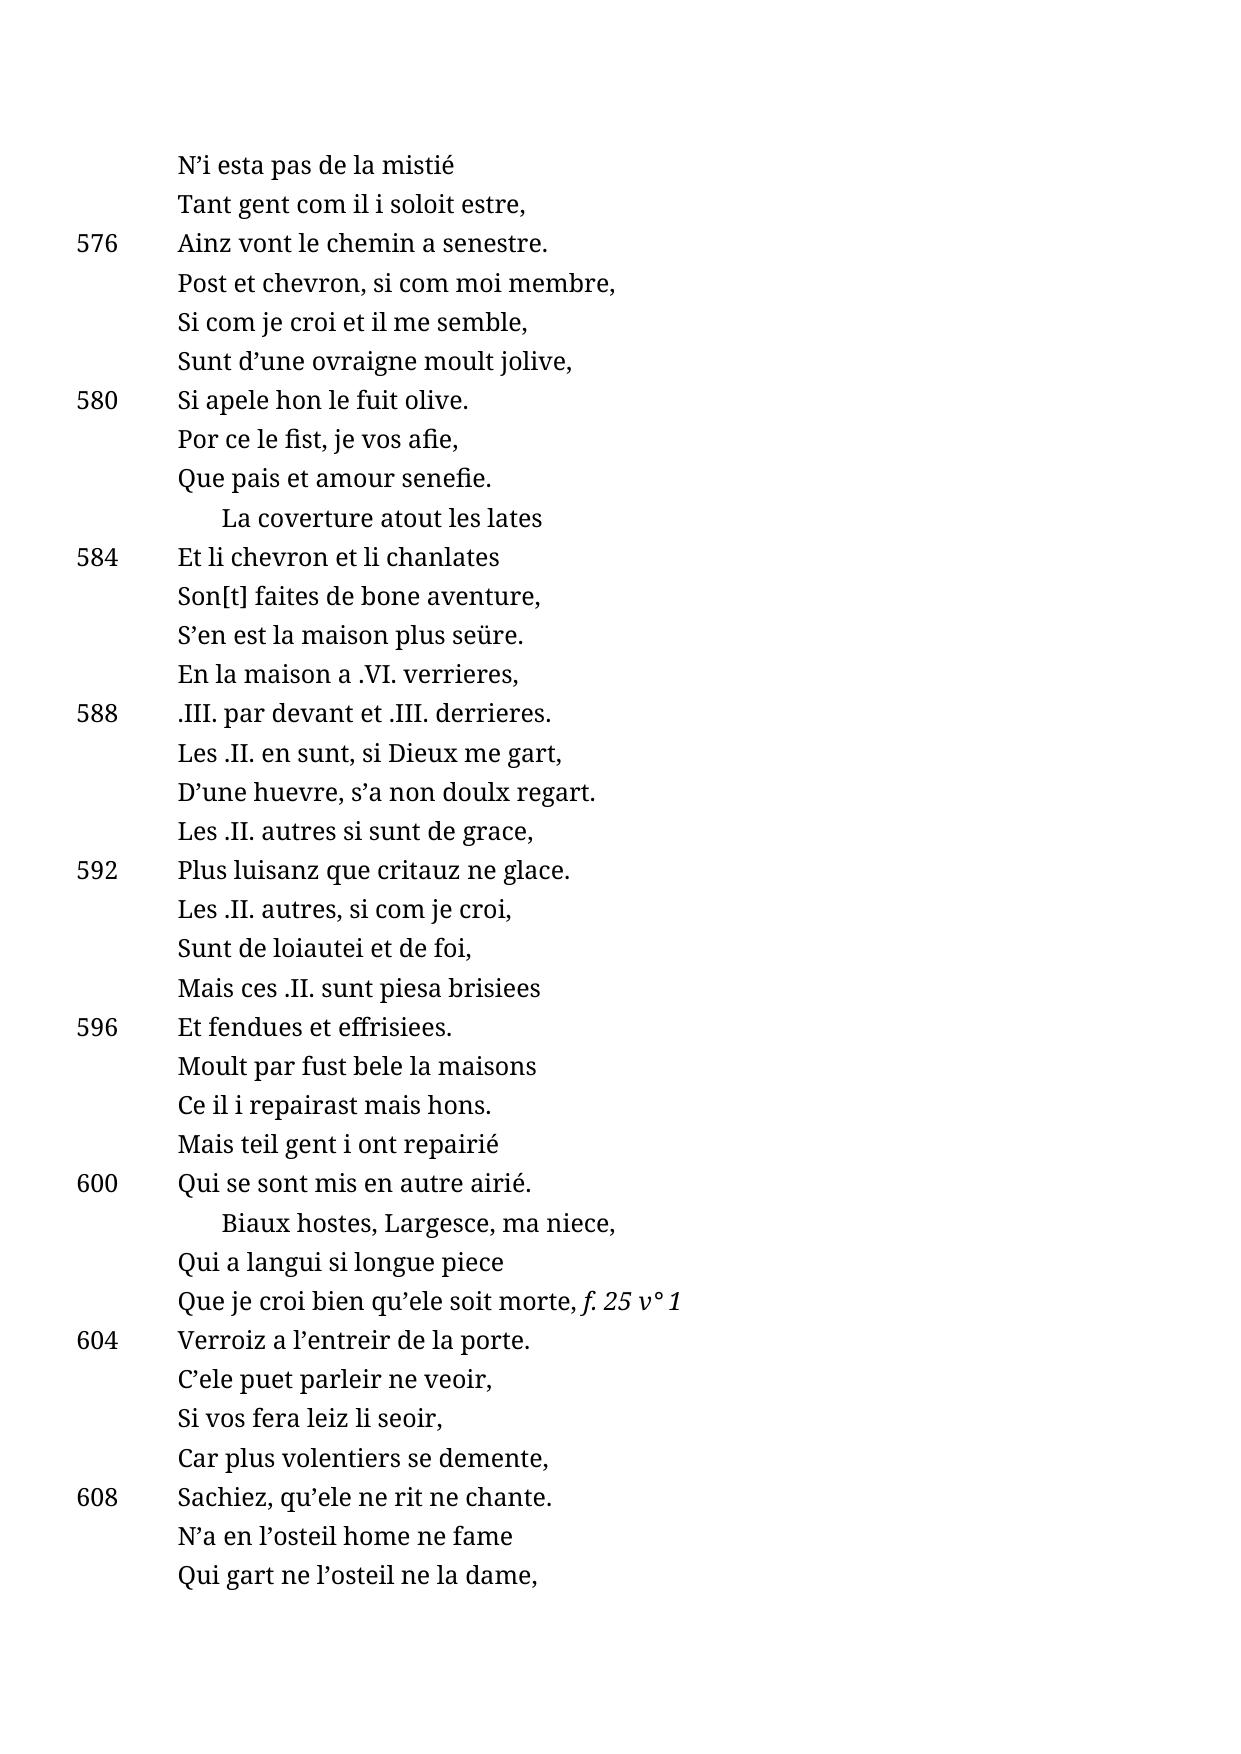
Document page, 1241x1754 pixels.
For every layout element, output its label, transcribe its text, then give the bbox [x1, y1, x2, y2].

text Sunt d’une ovraigne moult jolive, [148, 343, 1092, 378]
text Biaux hostes, Largesce, ma niece, [148, 1205, 1092, 1239]
text N’i esta pas de la mistié [148, 148, 1092, 182]
text Por ce le fist, je vos afie, [148, 422, 1092, 456]
text Verroiz a l’entreir de la porte. [148, 1323, 1092, 1357]
text Si com je croi et il me semble, [148, 304, 1092, 338]
text D’une huevre, s’a non doulx regart. [148, 774, 1092, 808]
text La coverture atout les lates [148, 500, 1092, 534]
text Mais teil gent i ont repairié [148, 1127, 1092, 1161]
text Mais ces .II. sunt piesa brisiees [148, 970, 1092, 1004]
text Sunt de loiautei et de foi, [148, 931, 1092, 965]
text Ce il i repairast mais hons. [148, 1088, 1092, 1122]
text .III. par devant et .III. derrieres. [148, 696, 1092, 730]
text Car plus volentiers se demente, [148, 1440, 1092, 1474]
text Et li chevron et li chanlates [148, 539, 1092, 573]
text Si vos fera leiz li seoir, [148, 1401, 1092, 1435]
text Plus luisanz que critauz ne glace. [148, 853, 1092, 887]
text Son[t] faites de bone aventure, [148, 578, 1092, 613]
text N’a en l’osteil home ne fame [148, 1518, 1092, 1553]
text Tant gent com il i soloit estre, [148, 187, 1092, 221]
text Que pais et amour senefie. [148, 461, 1092, 495]
text Moult par fust bele la maisons [148, 1048, 1092, 1083]
text Les .II. autres si sunt de grace, [148, 813, 1092, 848]
text Que je croi bien qu’ele soit morte, f. 25 v° 1 [148, 1283, 1092, 1318]
text Si apele hon le fuit olive. [148, 383, 1092, 417]
text En la maison a .VI. verrieres, [148, 657, 1092, 691]
text Ainz vont le chemin a senestre. [148, 226, 1092, 260]
text Post et chevron, si com moi membre, [148, 265, 1092, 299]
text C’ele puet parleir ne veoir, [148, 1362, 1092, 1396]
text Sachiez, qu’ele ne rit ne chante. [148, 1479, 1092, 1513]
text Les .II. autres, si com je croi, [148, 892, 1092, 926]
text Qui gart ne l’osteil ne la dame, [148, 1558, 1092, 1592]
text Qui a langui si longue piece [148, 1244, 1092, 1278]
text Les .II. en sunt, si Dieux me gart, [148, 735, 1092, 769]
text S’en est la maison plus seüre. [148, 618, 1092, 652]
text Et fendues et effrisiees. [148, 1009, 1092, 1043]
text Qui se sont mis en autre airié. [148, 1166, 1092, 1200]
